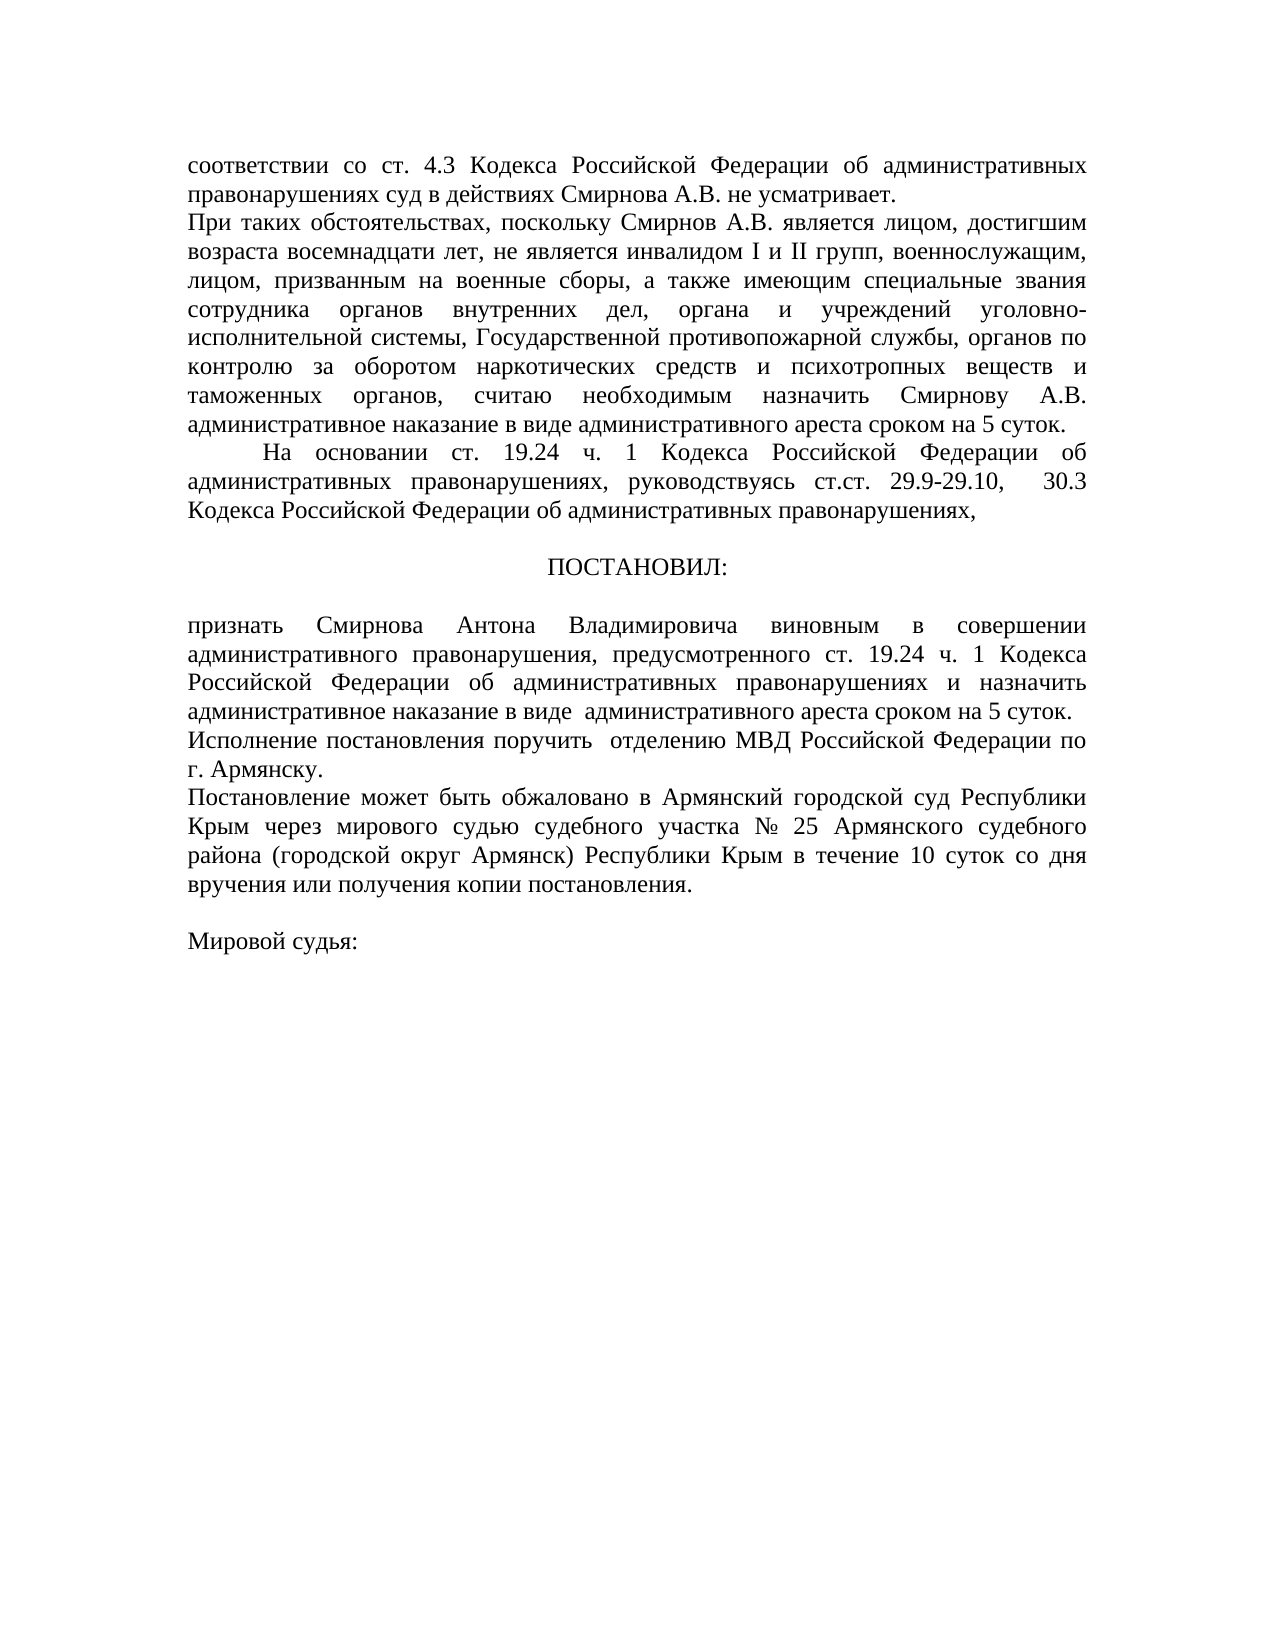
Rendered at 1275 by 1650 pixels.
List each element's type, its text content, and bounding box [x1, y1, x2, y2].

text ПОСТАНОВИЛ: [187, 552, 1087, 581]
text При таких обстоятельствах, поскольку Смирнов А.В. является лицом, достигшим возраста восемнадцати лет, не является инвалидом I и II групп, военнослужащим, лицом, призванным на военные сборы, а также имеющим специальные звания сотрудника органов внутренних дел, органа и учреждений уголовно-исполнительной системы, Государственной противопожарной службы, органов по контролю за оборотом наркотических средств и психотропных веществ и таможенных органов, считаю необходимым назначить Смирнову А.В. административное наказание в виде административного ареста сроком на 5 суток. [187, 207, 1087, 437]
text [187, 150, 1087, 207]
text Постановление может быть обжаловано в Армянский городской суд Республики Крым через мирового судью судебного участка № 25 Армянского судебного района (городской округ Армянск) Республики Крым в течение 10 суток со дня вручения или получения копии постановления. [187, 782, 1087, 897]
text Мировой судья: [187, 926, 1087, 955]
text признать Смирнова Антона Владимировича виновным в совершении административного правонарушения, предусмотренного ст. 19.24 ч. 1 Кодекса Российской Федерации об административных правонарушениях и назначить административное наказание в виде административного ареста сроком на 5 суток. [187, 610, 1087, 725]
text На основании ст. 19.24 ч. 1 Кодекса Российской Федерации об административных правонарушениях, руководствуясь ст.ст. 29.9-29.10, 30.3 Кодекса Российской Федерации об административных правонарушениях, [187, 437, 1087, 524]
text Исполнение постановления поручить отделению МВД Российской Федерации по г. Армянску. [187, 725, 1087, 782]
